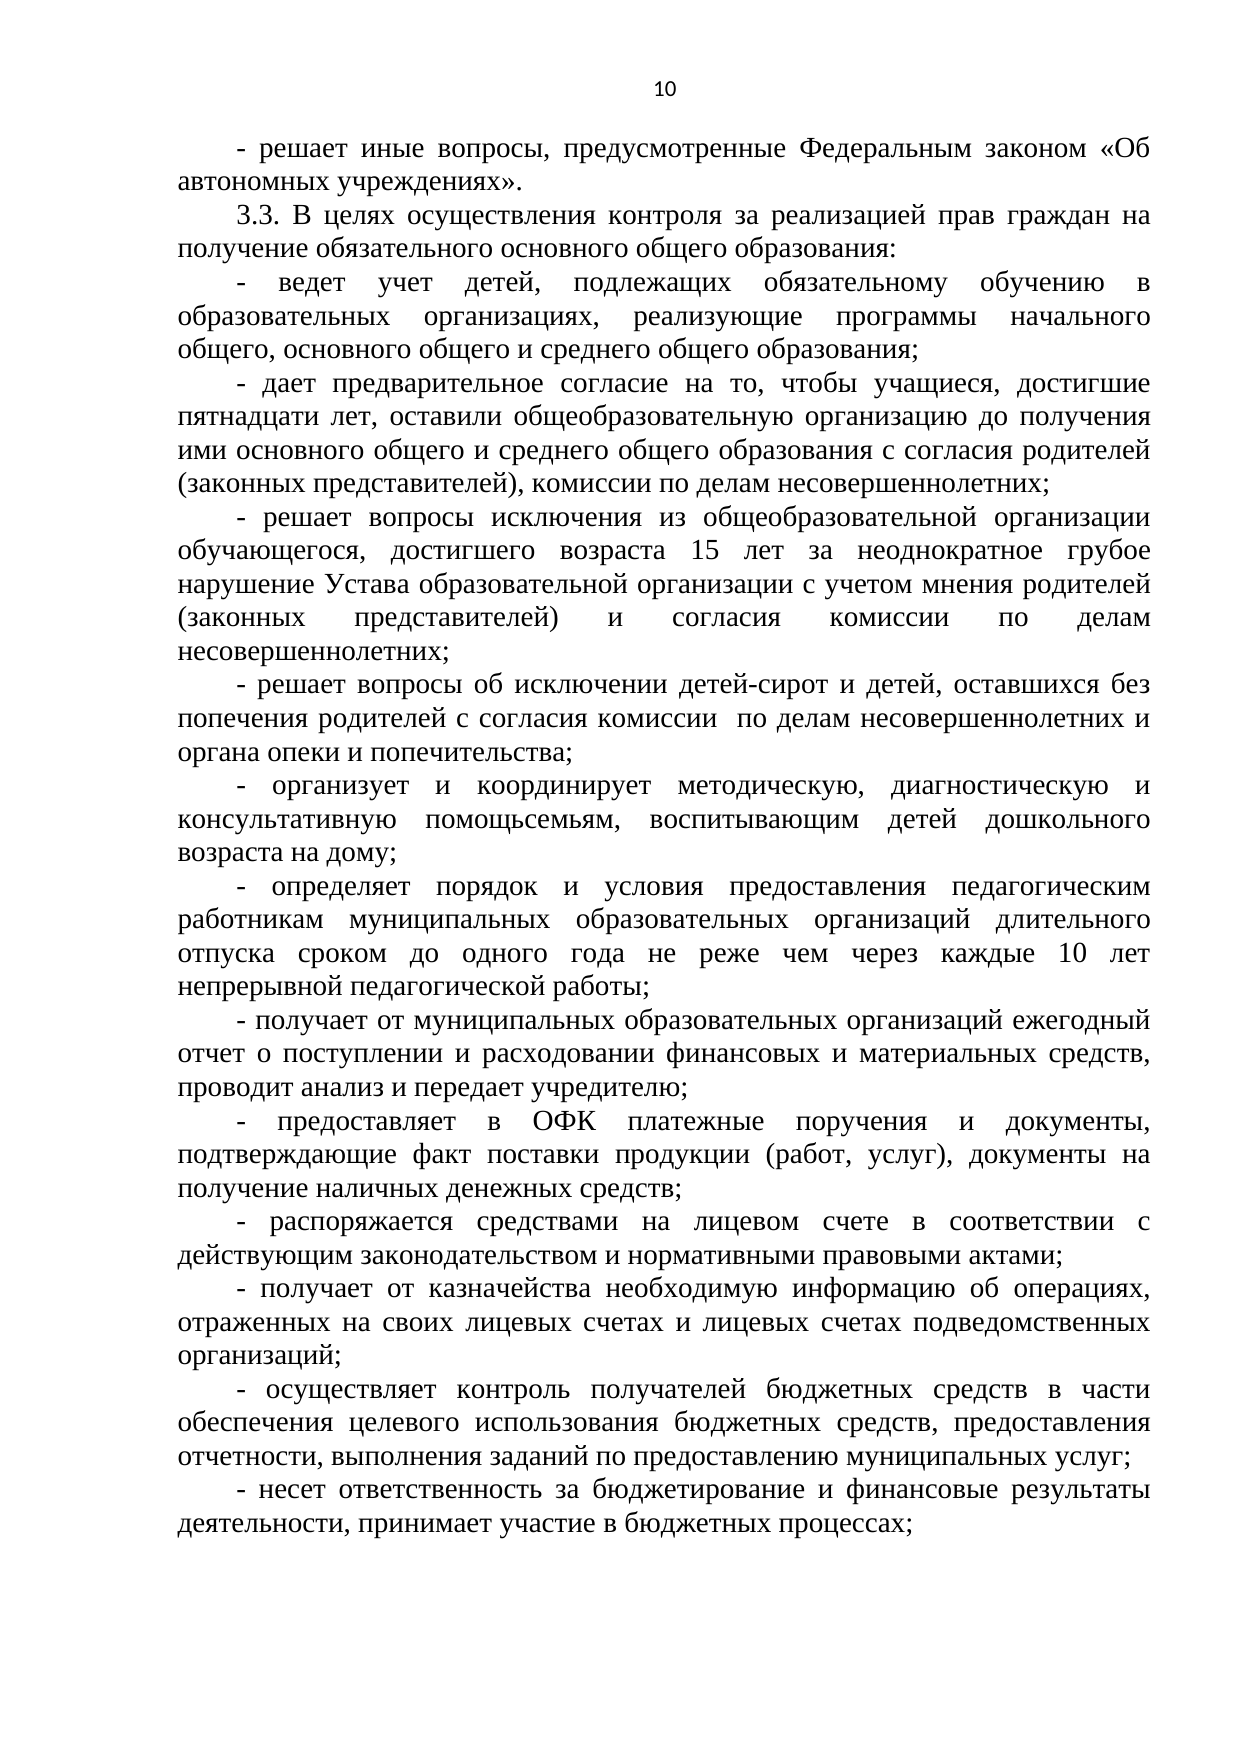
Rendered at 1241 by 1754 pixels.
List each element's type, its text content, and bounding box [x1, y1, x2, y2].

list - распоряжается средствами на лицевом счете в соответствии с действующим законодательством и нормативными правовыми актами; [177, 1203, 1152, 1270]
list - дает предварительное согласие на то, чтобы учащиеся, достигшие пятнадцати лет, оставили общеобразовательную организацию до получения ими основного общего и среднего общего образования с согласия родителей (законных представителей), комиссии по делам несовершеннолетних; [177, 365, 1152, 499]
list - несет ответственность за бюджетирование и финансовые результаты деятельности, принимает участие в бюджетных процессах; [177, 1472, 1152, 1539]
list - решает вопросы исключения из общеобразовательной организации обучающегося, достигшего возраста 15 лет за неоднократное грубое нарушение Устава образовательной организации с учетом мнения родителей (законных представителей) и согласия комиссии по делам несовершеннолетних; [177, 499, 1152, 667]
list - осуществляет контроль получателей бюджетных средств в части обеспечения целевого использования бюджетных средств, предоставления отчетности, выполнения заданий по предоставлению муниципальных услуг; [177, 1371, 1152, 1472]
list - определяет порядок и условия предоставления педагогическим работникам муниципальных образовательных организаций длительного отпуска сроком до одного года не реже чем через каждые 10 лет непрерывной педагогической работы; [177, 868, 1152, 1002]
list - ведет учет детей, подлежащих обязательному обучению в образовательных организациях, реализующие программы начального общего, основного общего и среднего общего образования; [177, 264, 1152, 365]
list - решает иные вопросы, предусмотренные Федеральным законом «Об автономных учреждениях». [177, 130, 1152, 197]
list - получает от казначейства необходимую информацию об операциях, отраженных на своих лицевых счетах и лицевых счетах подведомственных организаций; [177, 1270, 1152, 1371]
list - решает вопросы об исключении детей-сирот и детей, оставшихся без попечения родителей с согласия комиссии по делам несовершеннолетних и органа опеки и попечительства; [177, 667, 1152, 767]
list - предоставляет в ОФК платежные поручения и документы, подтверждающие факт поставки продукции (работ, услуг), документы на получение наличных денежных средств; [177, 1103, 1152, 1203]
list - организует и координирует методическую, диагностическую и консультативную помощьсемьям, воспитывающим детей дошкольного возраста на дому; [177, 767, 1152, 868]
list - получает от муниципальных образовательных организаций ежегодный отчет о поступлении и расходовании финансовых и материальных средств, проводит анализ и передает учредителю; [177, 1002, 1152, 1103]
list 3.3. В целях осуществления контроля за реализацией прав граждан на получение обязательного основного общего образования: [177, 197, 1152, 264]
